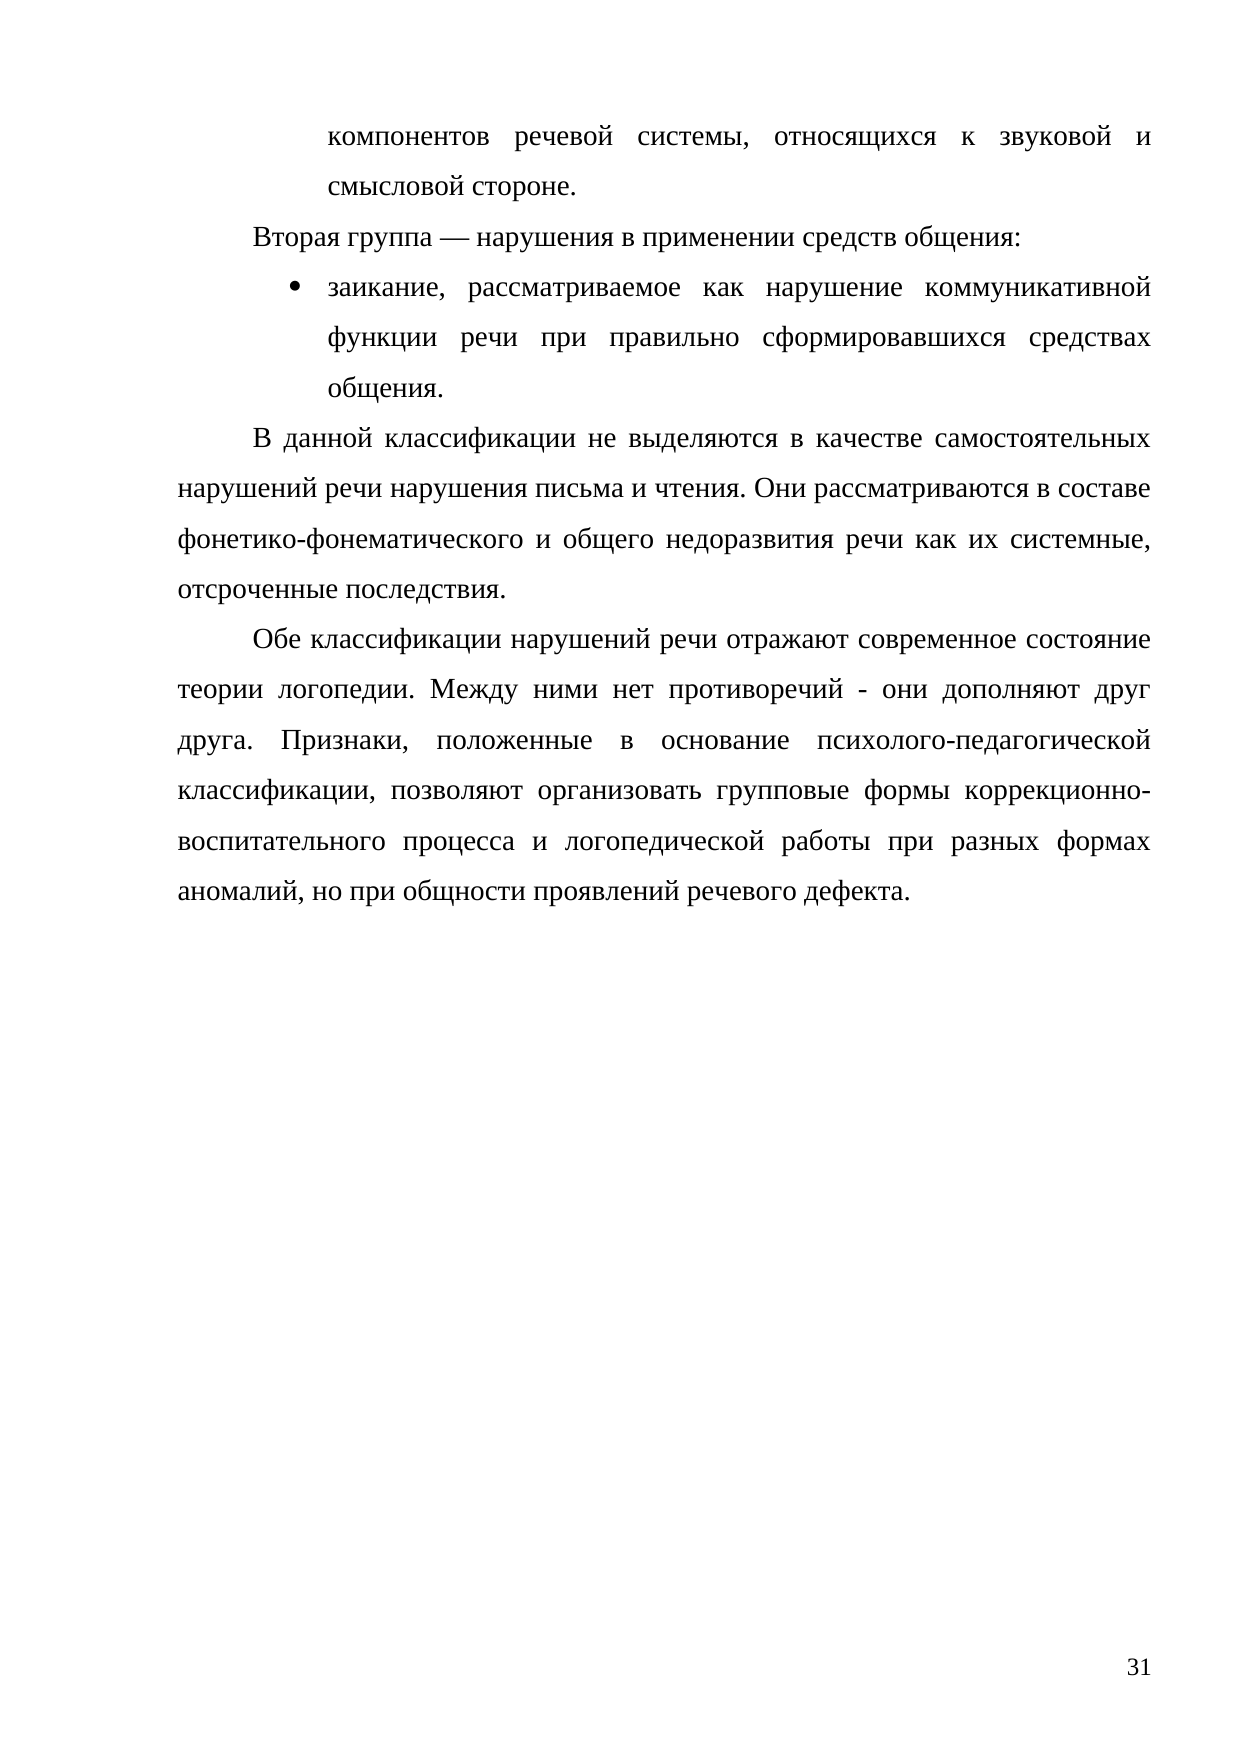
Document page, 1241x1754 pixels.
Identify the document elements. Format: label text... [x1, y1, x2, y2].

text Вторая группа — нарушения в применении средств общения: [177, 219, 1152, 252]
text Обе классификации нарушений речи отражают современное состояние теории логопедии. Между ними нет противоречий - они дополняют друг друга. Признаки, положенные в основание психолого-педагогической классификации, позволяют организовать групповые формы коррекционно-воспитательного процесса и логопедической работы при разных формах аномалий, но при общности проявлений речевого дефекта. [177, 621, 1152, 906]
list заикание, рассматриваемое как нарушение коммуникативной функции речи при правильно сформировавшихся средствах общения. [290, 269, 1152, 403]
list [290, 118, 1152, 202]
text В данной классификации не выделяются в качестве самостоятельных нарушений речи нарушения письма и чтения. Они рассматриваются в составе фонетико-фонематического и общего недоразвития речи как их системные, отсроченные последствия. [177, 420, 1152, 604]
